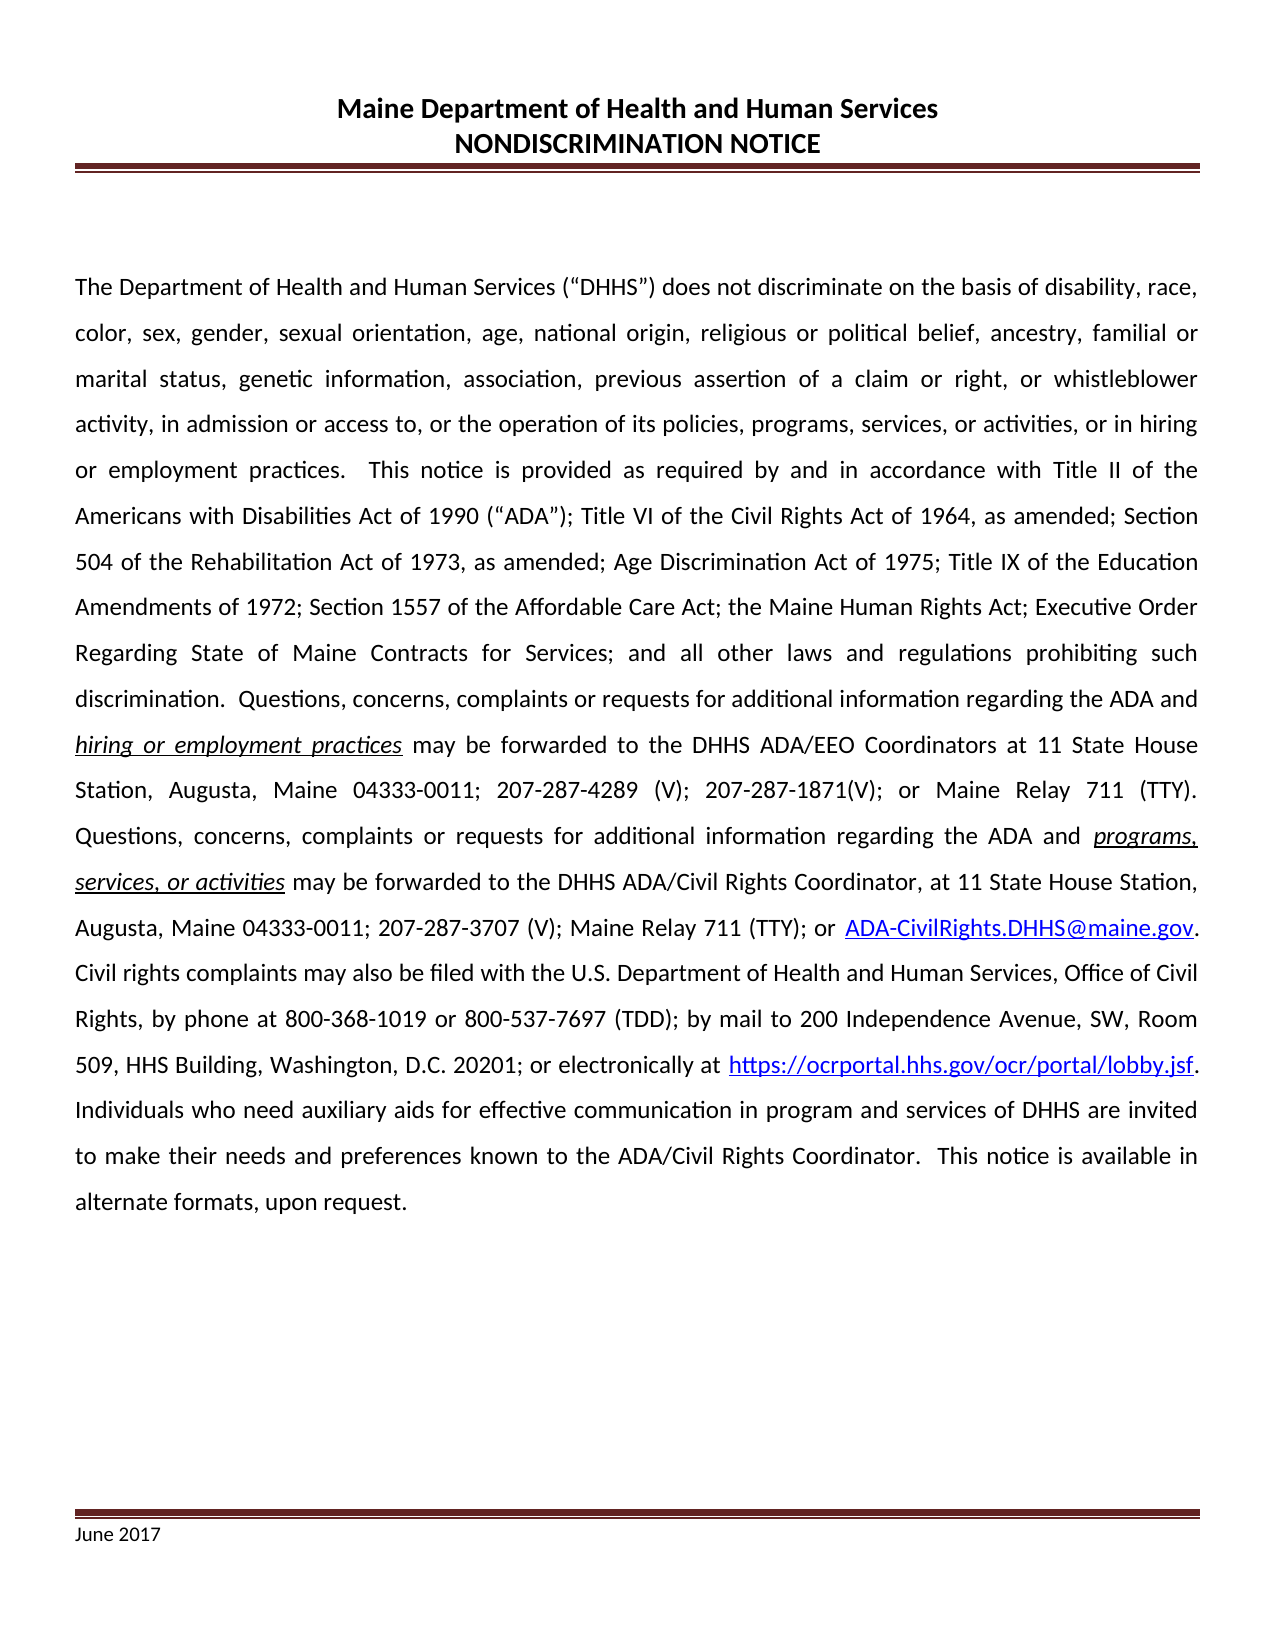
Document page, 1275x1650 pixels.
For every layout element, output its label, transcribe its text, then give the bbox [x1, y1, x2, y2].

text The Department of Health and Human Services (“DHHS”) does not discriminate on the basis of disability, race, color, sex, gender, sexual orientation, age, national origin, religious or political belief, ancestry, familial or marital status, genetic information, association, previous assertion of a claim or right, or whistleblower activity, in admission or access to, or the operation of its policies, programs, services, or activities, or in hiring or employment practices. This notice is provided as required by and in accordance with Title II of the Americans with Disabilities Act of 1990 (“ADA”); Title VI of the Civil Rights Act of 1964, as amended; Section 504 of the Rehabilitation Act of 1973, as amended; Age Discrimination Act of 1975; Title IX of the Education Amendments of 1972; Section 1557 of the Affordable Care Act; the Maine Human Rights Act; Executive Order Regarding State of Maine Contracts for Services; and all other laws and regulations prohibiting such discrimination. Questions, concerns, complaints or requests for additional information regarding the ADA and hiring or employment practices may be forwarded to the DHHS ADA/EEO Coordinators at 11 State House Station, Augusta, Maine 04333-0011; 207-287-4289 (V); 207-287-1871(V); or Maine Relay 711 (TTY). Questions, concerns, complaints or requests for additional information regarding the ADA and programs, services, or activities may be forwarded to the DHHS ADA/Civil Rights Coordinator, at 11 State House Station, Augusta, Maine 04333-0011; 207-287-3707 (V); Maine Relay 711 (TTY); or ADA-CivilRights.DHHS@maine.gov. Civil rights complaints may also be filed with the U.S. Department of Health and Human Services, Office of Civil Rights, by phone at 800-368-1019 or 800-537-7697 (TDD); by mail to 200 Independence Avenue, SW, Room 509, HHS Building, Washington, D.C. 20201; or electronically at https://ocrportal.hhs.gov/ocr/portal/lobby.jsf. Individuals who need auxiliary aids for effective communication in program and services of DHHS are invited to make their needs and preferences known to the ADA/Civil Rights Coordinator. This notice is available in alternate formats, upon request. [75, 271, 1200, 1217]
